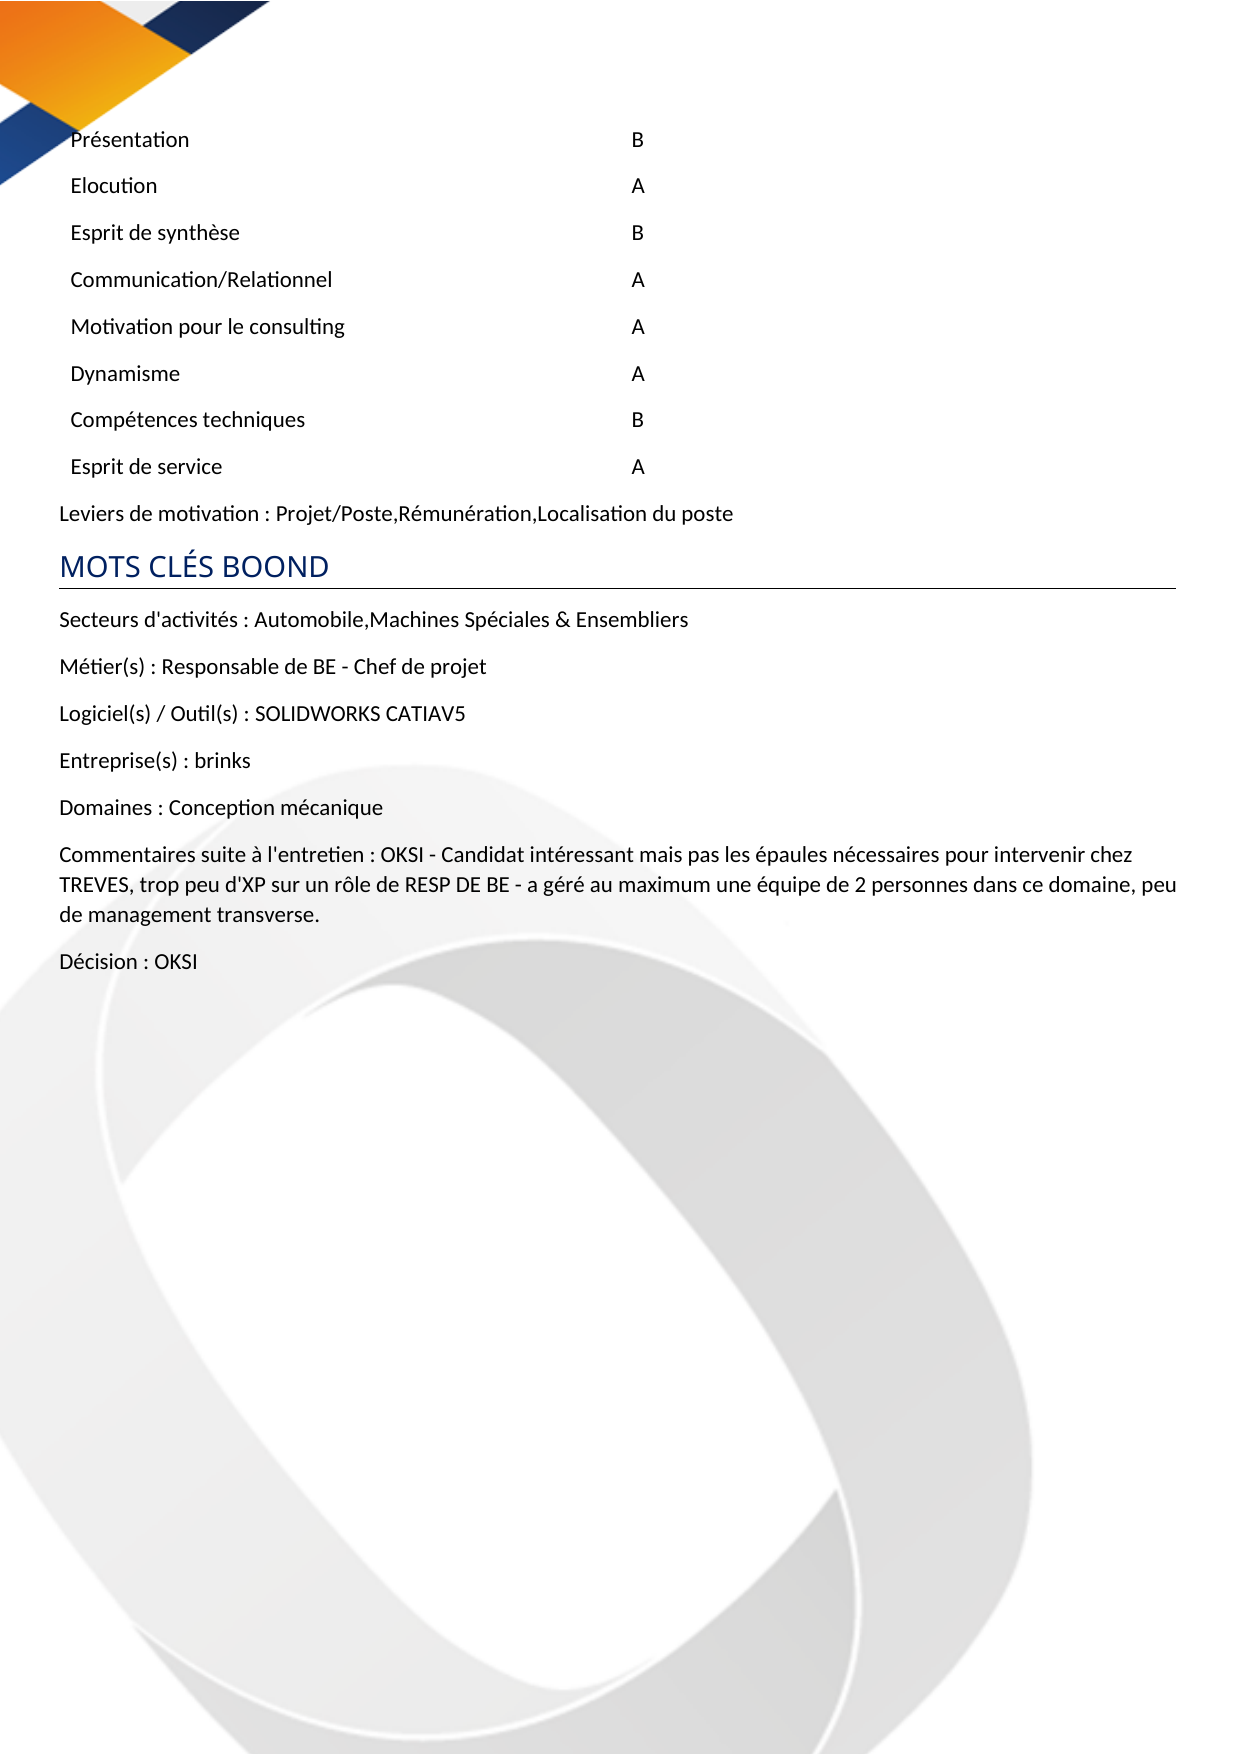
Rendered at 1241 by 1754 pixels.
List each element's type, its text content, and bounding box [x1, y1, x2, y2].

table_cell Compétences techniques [59, 406, 620, 452]
table_cell B [620, 406, 1181, 452]
table_cell Motivation pour le consulting [59, 312, 620, 359]
table_cell A [620, 452, 1181, 499]
table_cell Communication/Relationnel [59, 265, 620, 312]
text Entreprise(s) : brinks [59, 746, 1181, 774]
text Leviers de motivation : Projet/Poste,Rémunération,Localisation du poste [59, 499, 1181, 527]
picture [0, 1, 285, 202]
table_cell Dynamisme [59, 359, 620, 406]
table_cell Esprit de synthèse [59, 219, 620, 265]
table_cell A [620, 172, 1181, 218]
table_cell A [620, 265, 1181, 312]
table_cell A [620, 359, 1181, 406]
table_cell B [620, 219, 1181, 265]
table_header Présentation [59, 125, 620, 172]
text Secteurs d'activités : Automobile,Machines Spéciales & Ensembliers [59, 605, 1181, 633]
subtitle Mots Clés Boond [59, 546, 1176, 588]
text Commentaires suite à l'entretien : OKSI - Candidat intéressant mais pas les épaules nécessaires pour intervenir chez TREVES, trop peu d'XP sur un rôle de RESP DE BE - a géré au maximum une équipe de 2 personnes dans ce domaine, peu de management transverse. [59, 840, 1181, 928]
text Métier(s) : Responsable de BE - Chef de projet [59, 652, 1181, 680]
text Logiciel(s) / Outil(s) : SOLIDWORKS CATIAV5 [59, 699, 1181, 727]
table_cell A [620, 312, 1181, 359]
table_cell Esprit de service [59, 452, 620, 499]
table_header B [620, 125, 1181, 172]
picture [0, 719, 1072, 1754]
text Domaines : Conception mécanique [59, 793, 1181, 821]
table_cell Elocution [59, 172, 620, 218]
text Décision : OKSI [59, 947, 1181, 975]
